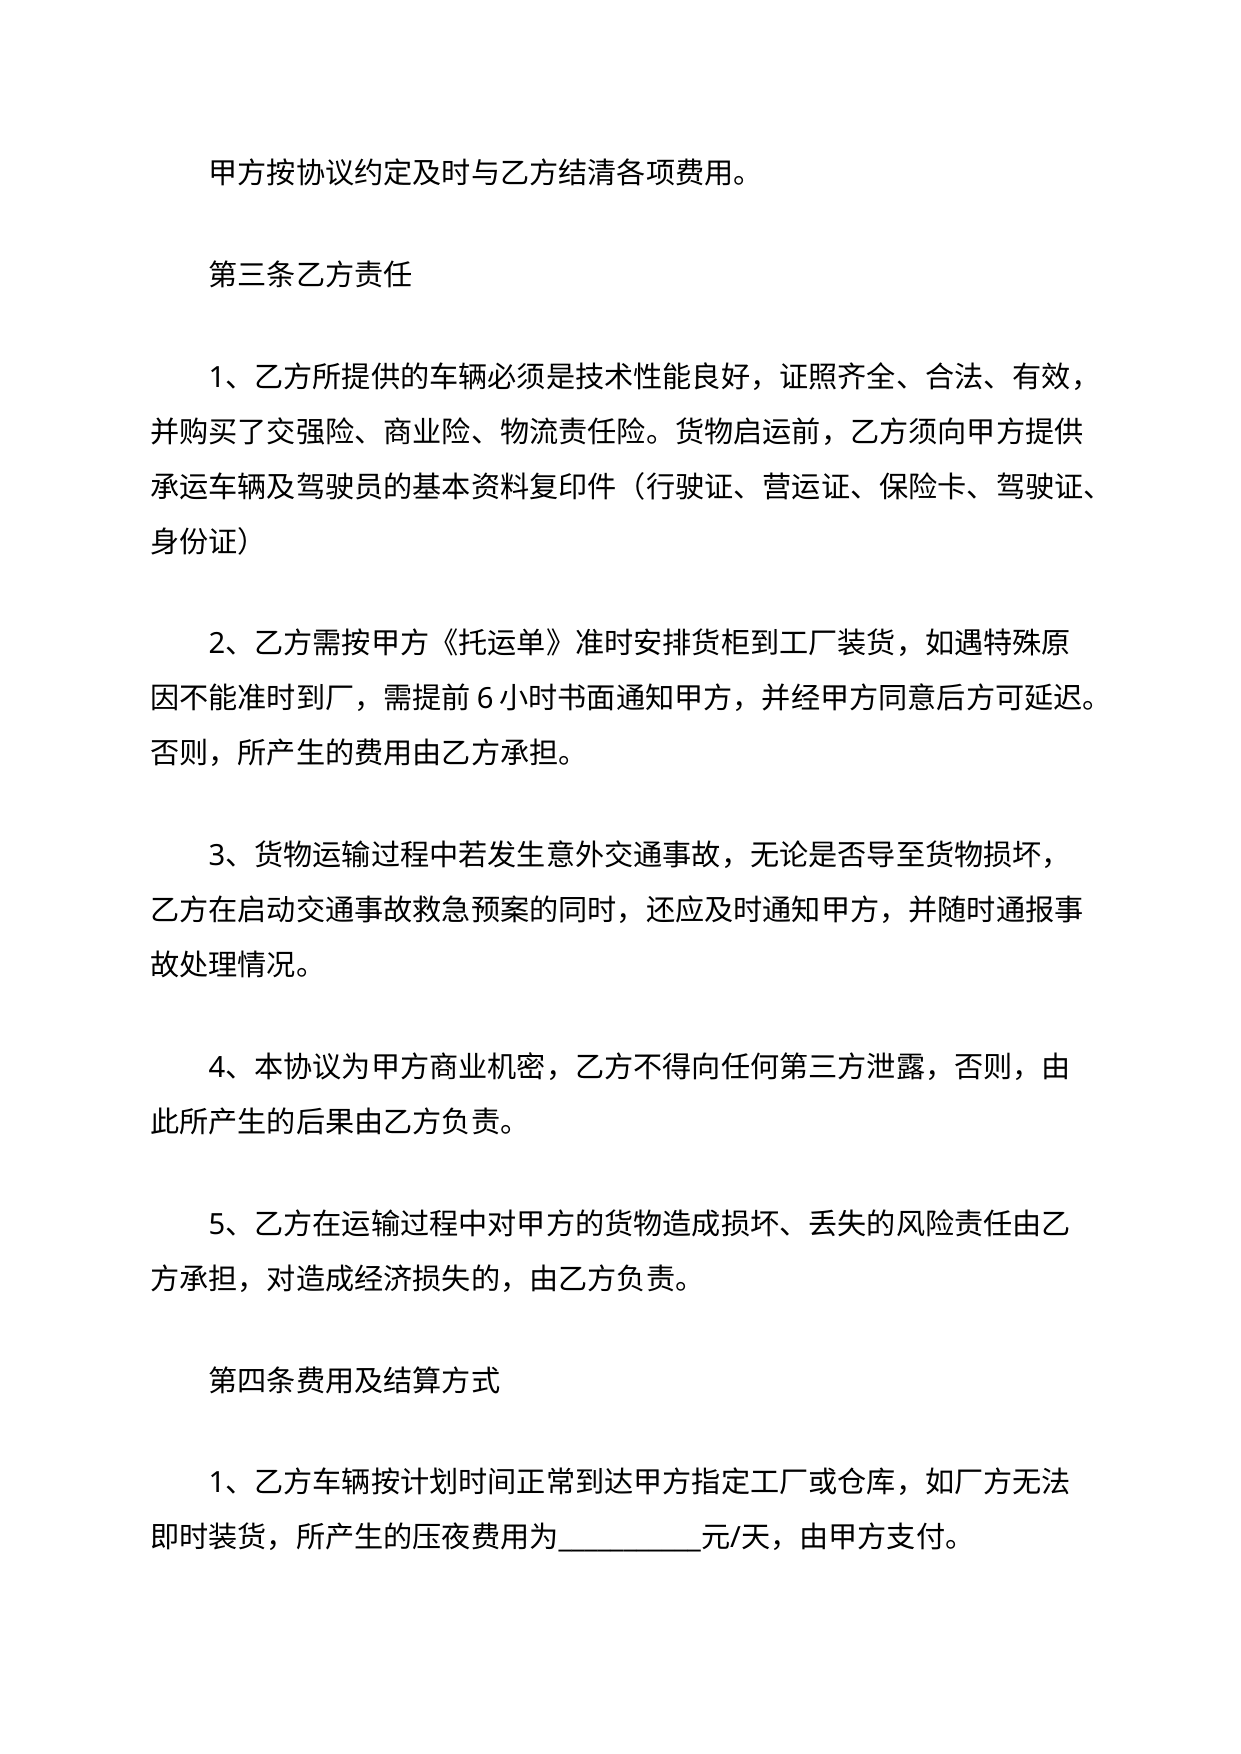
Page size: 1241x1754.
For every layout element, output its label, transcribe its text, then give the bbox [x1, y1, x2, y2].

text 甲方按协议约定及时与乙方结清各项费用。 [150, 150, 1090, 192]
text 第三条乙方责任 [150, 252, 1090, 294]
text 3、货物运输过程中若发生意外交通事故，无论是否导至货物损坏，乙方在启动交通事故救急预案的同时，还应及时通知甲方，并随时通报事故处理情况。 [150, 832, 1090, 984]
text 第四条费用及结算方式 [150, 1357, 1090, 1399]
text 4、本协议为甲方商业机密，乙方不得向任何第三方泄露，否则，由此所产生的后果由乙方负责。 [150, 1043, 1090, 1141]
text 1、乙方车辆按计划时间正常到达甲方指定工厂或仓库，如厂方无法即时装货，所产生的压夜费用为___________元/天，由甲方支付。 [150, 1459, 1090, 1556]
text 2、乙方需按甲方《托运单》准时安排货柜到工厂装货，如遇特殊原因不能准时到厂，需提前6小时书面通知甲方，并经甲方同意后方可延迟。否则，所产生的费用由乙方承担。 [150, 620, 1090, 772]
text 1、乙方所提供的车辆必须是技术性能良好，证照齐全、合法、有效，并购买了交强险、商业险、物流责任险。货物启运前，乙方须向甲方提供承运车辆及驾驶员的基本资料复印件（行驶证、营运证、保险卡、驾驶证、身份证） [150, 353, 1090, 561]
text 5、乙方在运输过程中对甲方的货物造成损坏、丢失的风险责任由乙方承担，对造成经济损失的，由乙方负责。 [150, 1200, 1090, 1298]
